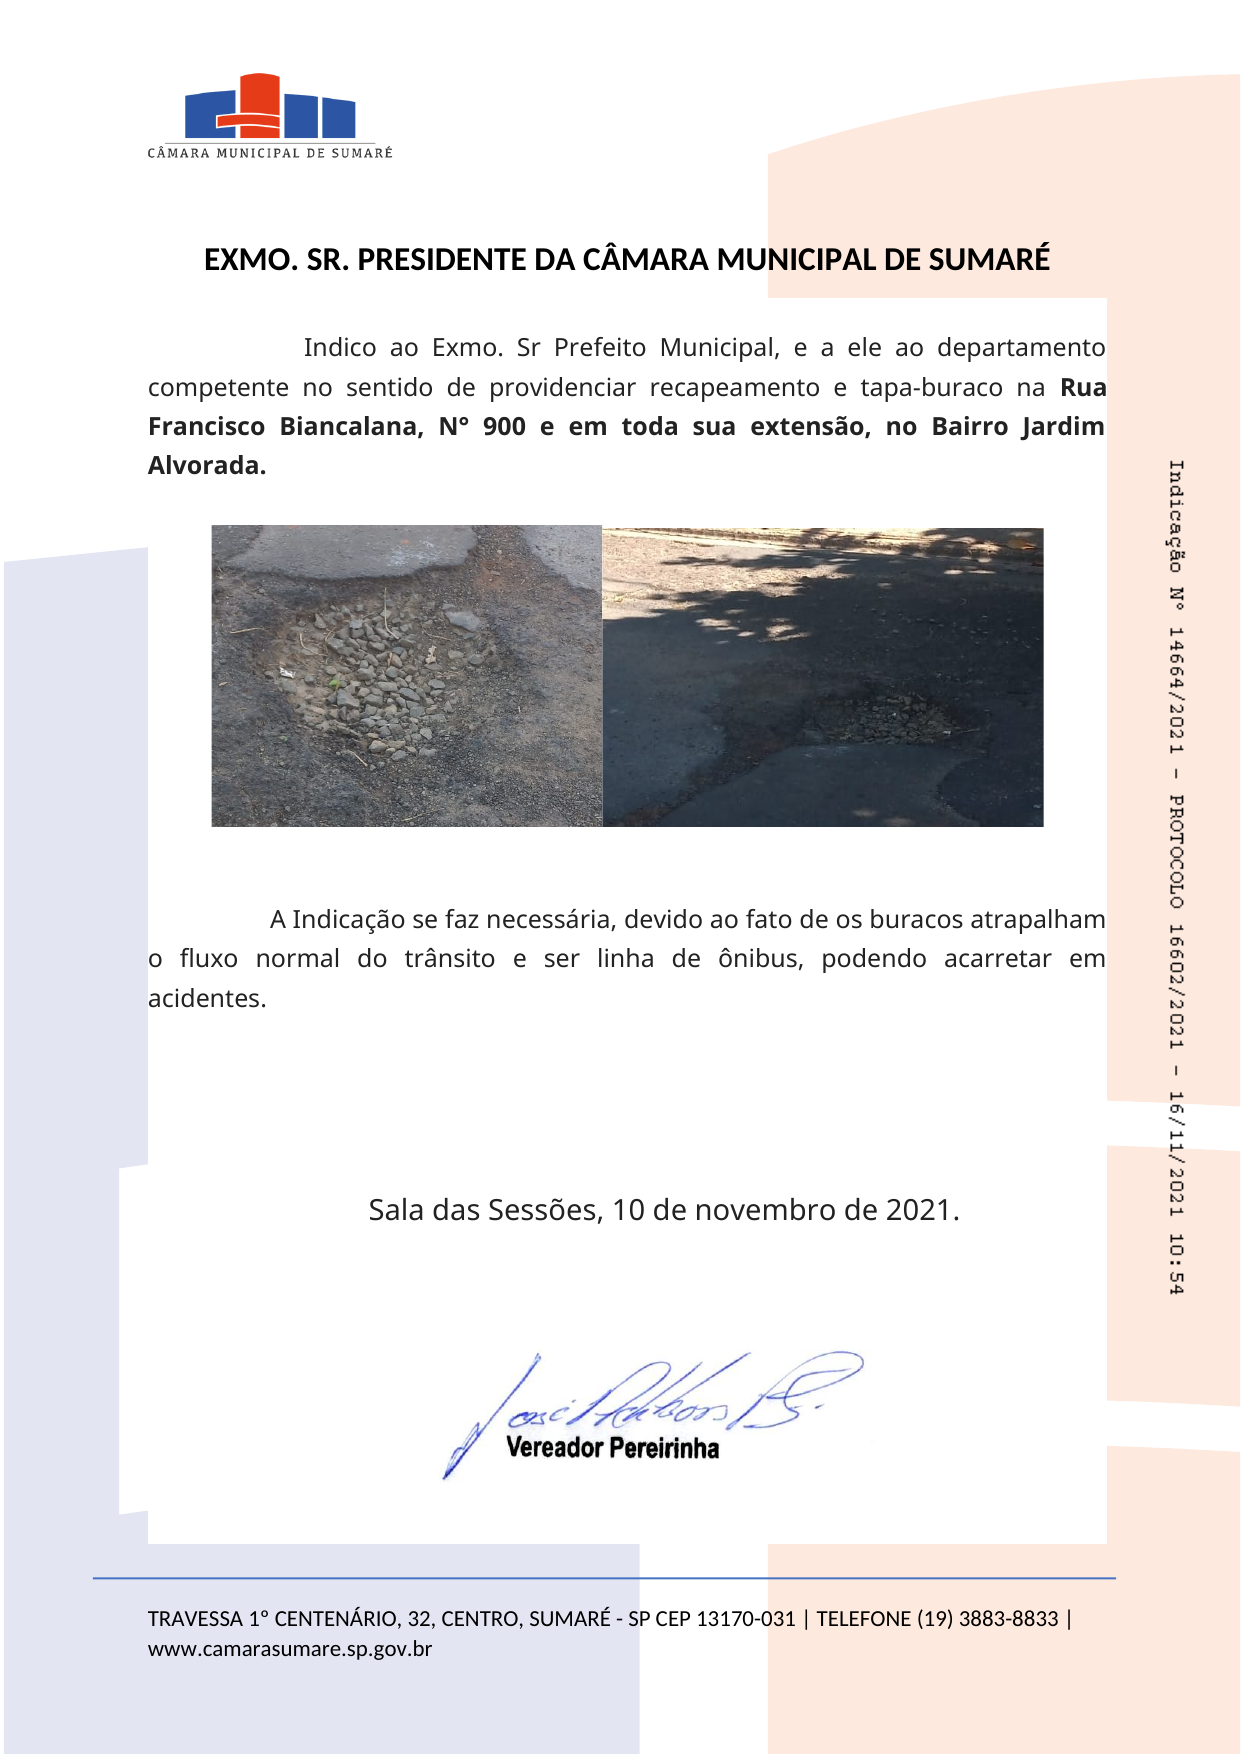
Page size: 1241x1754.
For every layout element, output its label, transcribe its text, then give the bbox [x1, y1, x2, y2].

text EXMO. SR. PRESIDENTE DA CÂMARA MUNICIPAL DE SUMARÉ [148, 238, 1107, 279]
picture [1142, 455, 1205, 1299]
text Sala das Sessões, 10 de novembro de 2021. [148, 1189, 1107, 1229]
picture [211, 525, 1044, 827]
picture [426, 1326, 903, 1512]
text Indico ao Exmo. Sr Prefeito Municipal, e a ele ao departamento competente no sentido de providenciar recapeamento e tapa-buraco na Rua Francisco Biancalana, N° 900 e em toda sua extensão, no Bairro Jardim Alvorada. [148, 330, 1107, 482]
picture [147, 73, 394, 160]
text A Indicação se faz necessária, devido ao fato de os buracos atrapalham o fluxo normal do trânsito e ser linha de ônibus, podendo acarretar em acidentes. [148, 902, 1107, 1014]
